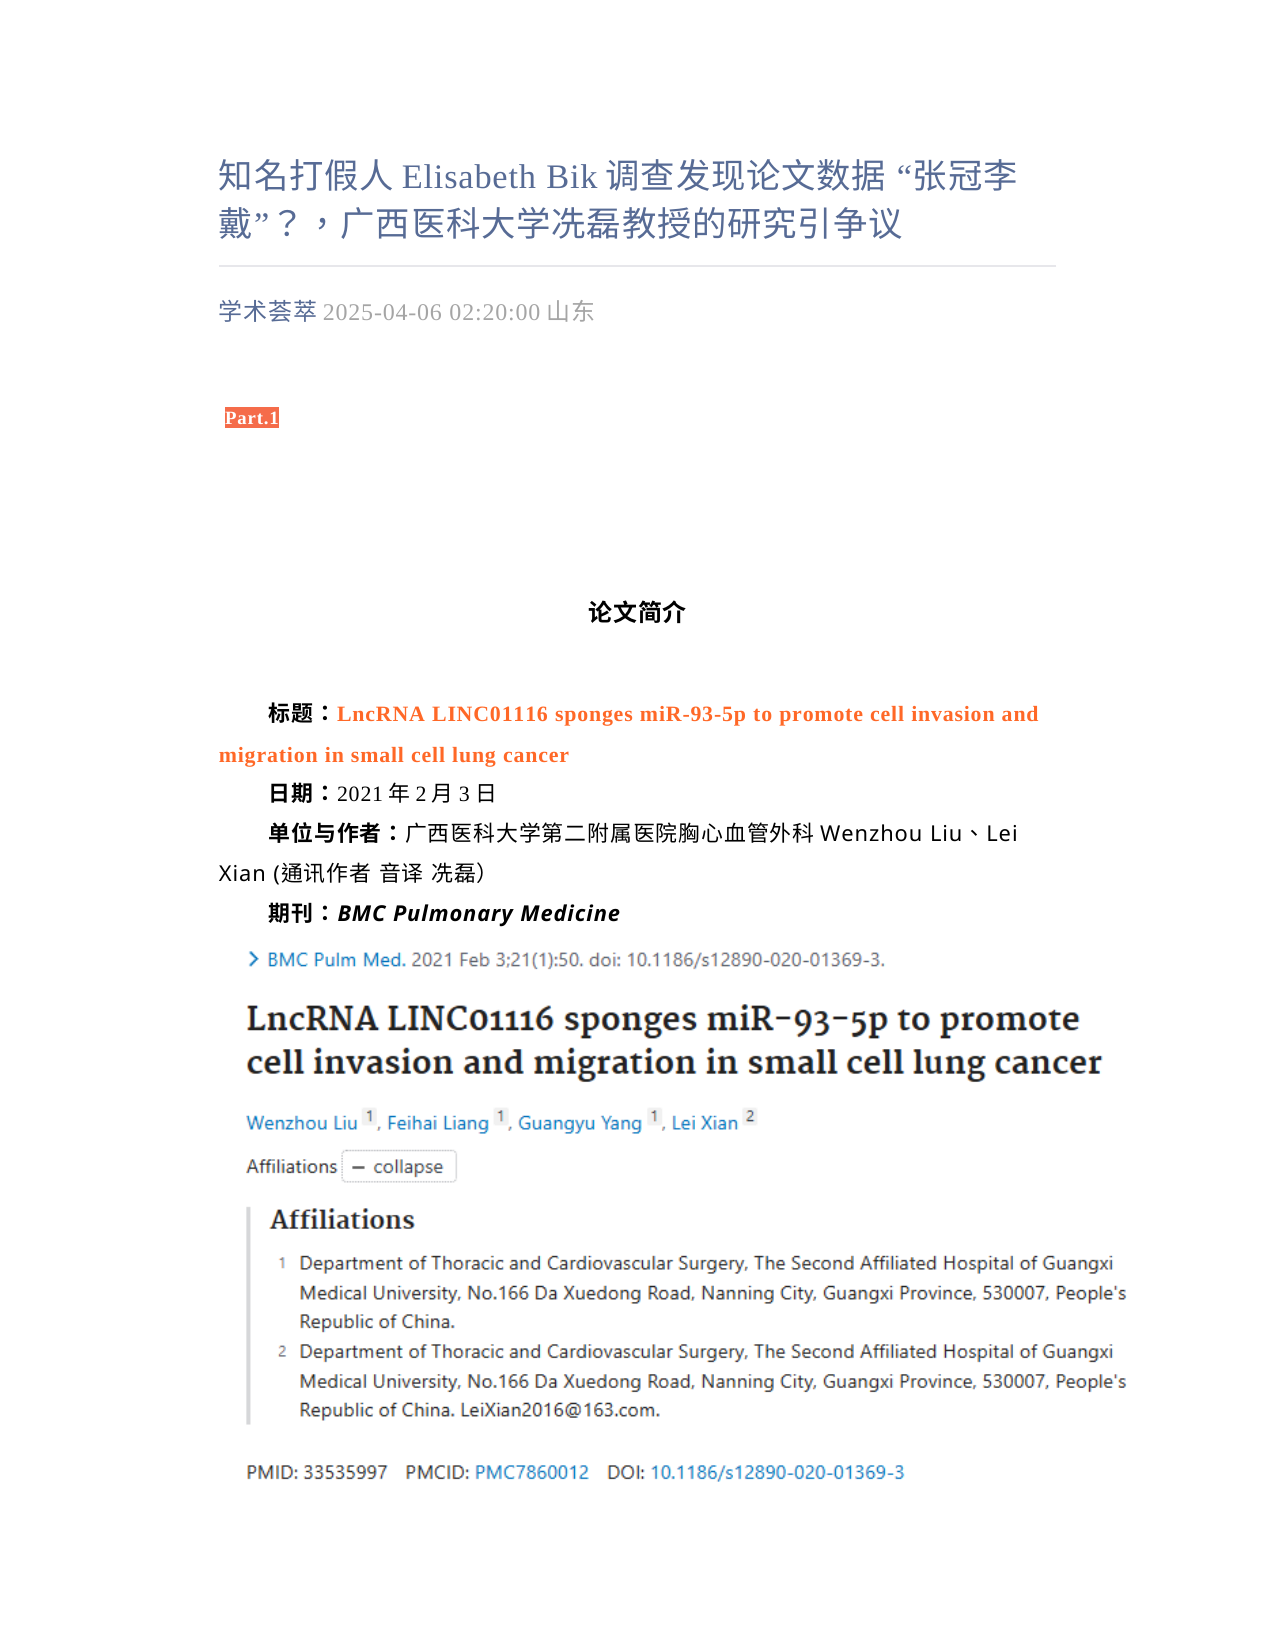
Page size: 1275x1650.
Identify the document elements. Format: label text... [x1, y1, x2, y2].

list 学术荟萃2025-04-06 02:20:00山东 [219, 287, 1056, 327]
text 日期：2021年2月3日 [219, 767, 1056, 807]
text 单位与作者：广西医科大学第二附属医院胸心血管外科Wenzhou Liu、Lei Xian (通讯作者 音译 冼磊） [219, 807, 1056, 887]
text 标题：LncRNA LINC01116 sponges miR-93-5p to promote cell invasion and migration in small cell lung cancer [219, 687, 1056, 767]
text Part.1 [225, 398, 1050, 428]
text 论文简介 [219, 584, 1056, 628]
title 知名打假人Elisabeth Bik调查发现论文数据 “张冠李戴”？，广西医科大学冼磊教授的研究引争议 [219, 150, 1056, 265]
text 期刊：BMC Pulmonary Medicine [219, 887, 1056, 927]
picture [237, 927, 1138, 1490]
